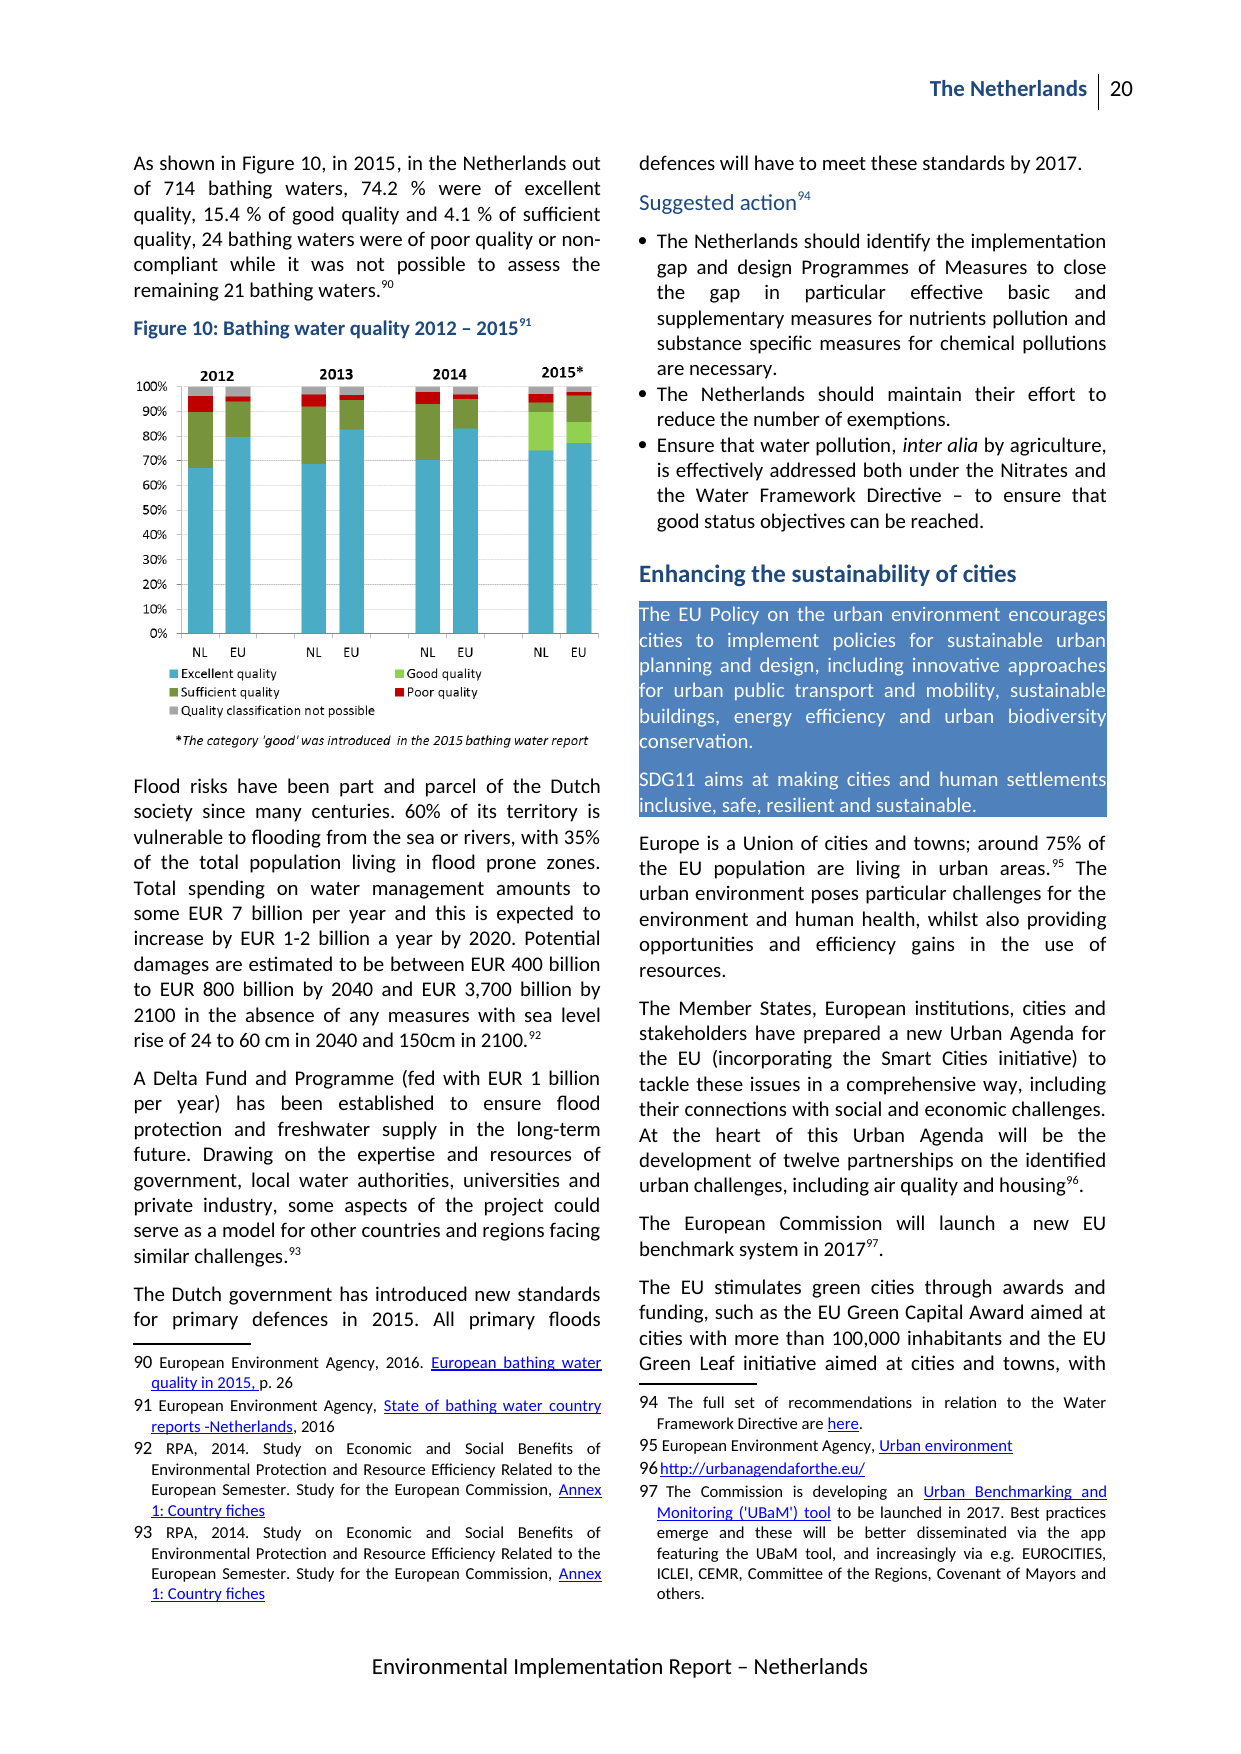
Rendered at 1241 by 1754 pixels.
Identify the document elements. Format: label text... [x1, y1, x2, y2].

text The Netherlands should maintain their effort to reduce the number of exemptions. [639, 381, 1107, 432]
text A Delta Fund and Programme (fed with EUR 1 billion per year) has been established to ensure flood protection and freshwater supply in the long-term future. Drawing on the expertise and resources of government, local water authorities, universities and private industry, some aspects of the project could serve as a model for other countries and regions facing similar challenges. [133, 1065, 601, 1268]
text The Member States, European institutions, cities and stakeholders have prepared a new Urban Agenda for the EU (incorporating the Smart Cities initiative) to tackle these issues in a comprehensive way, including their connections with social and economic challenges. At the heart of this Urban Agenda will be the development of twelve partnerships on the identified urban challenges, including air quality and housing. [639, 995, 1107, 1198]
text Ensure that water pollution, inter alia by agriculture, is effectively addressed both under the Nitrates and the Water Framework Directive – to ensure that good status objectives can be reached. [639, 432, 1107, 533]
text Flood risks have been part and parcel of the Dutch society since many centuries. 60% of its territory is vulnerable to flooding from the sea or rivers, with 35% of the total population living in flood prone zones. Total spending on water management amounts to some EUR 7 billion per year and this is expected to increase by EUR 1-2 billion a year by 2020. Potential damages are estimated to be between EUR 400 billion to EUR 800 billion by 2040 and EUR 3,700 billion by 2100 in the absence of any measures with sea level rise of 24 to 60 cm in 2040 and 150cm in 2100. [133, 773, 601, 1053]
text Europe is a Union of cities and towns; around 75% of the EU population are living in urban areas. The urban environment poses particular challenges for the environment and human health, whilst also providing opportunities and efficiency gains in the use of resources. [639, 830, 1107, 982]
text SDG11 aims at making cities and human settlements inclusive, safe, resilient and sustainable. [639, 766, 1107, 817]
text The Dutch government has introduced new standards for primary defences in 2015. All primary floods defences will have to meet these standards by 2017. [639, 150, 1107, 175]
text The Netherlands should identify the implementation gap and design Programmes of Measures to close the gap in particular effective basic and supplementary measures for nutrients pollution and substance specific measures for chemical pollutions are necessary. [639, 228, 1107, 381]
text Enhancing the sustainability of cities [639, 558, 1107, 589]
text As shown in Figure 10, in 2015, in the Netherlands out of 714 bathing waters, 74.2 % were of excellent quality, 15.4 % of good quality and 4.1 % of sufficient quality, 24 bathing waters were of poor quality or non-compliant while it was not possible to assess the remaining 21 bathing waters. [133, 150, 601, 302]
picture [133, 352, 609, 761]
table_header Figure 10: Bathing water quality 2012 – 2015 [122, 315, 620, 773]
text The Dutch government has introduced new standards for primary defences in 2015. All primary floods defences will have to meet these standards by 2017. [133, 1281, 601, 1332]
text The EU Policy on the urban environment encourages cities to implement policies for sustainable urban planning and design, including innovative approaches for urban public transport and mobility, sustainable buildings, energy efficiency and urban biodiversity conservation. [639, 601, 1107, 754]
text Suggested action [639, 188, 1107, 216]
text The European Commission will launch a new EU benchmark system in 2017. [639, 1211, 1107, 1261]
